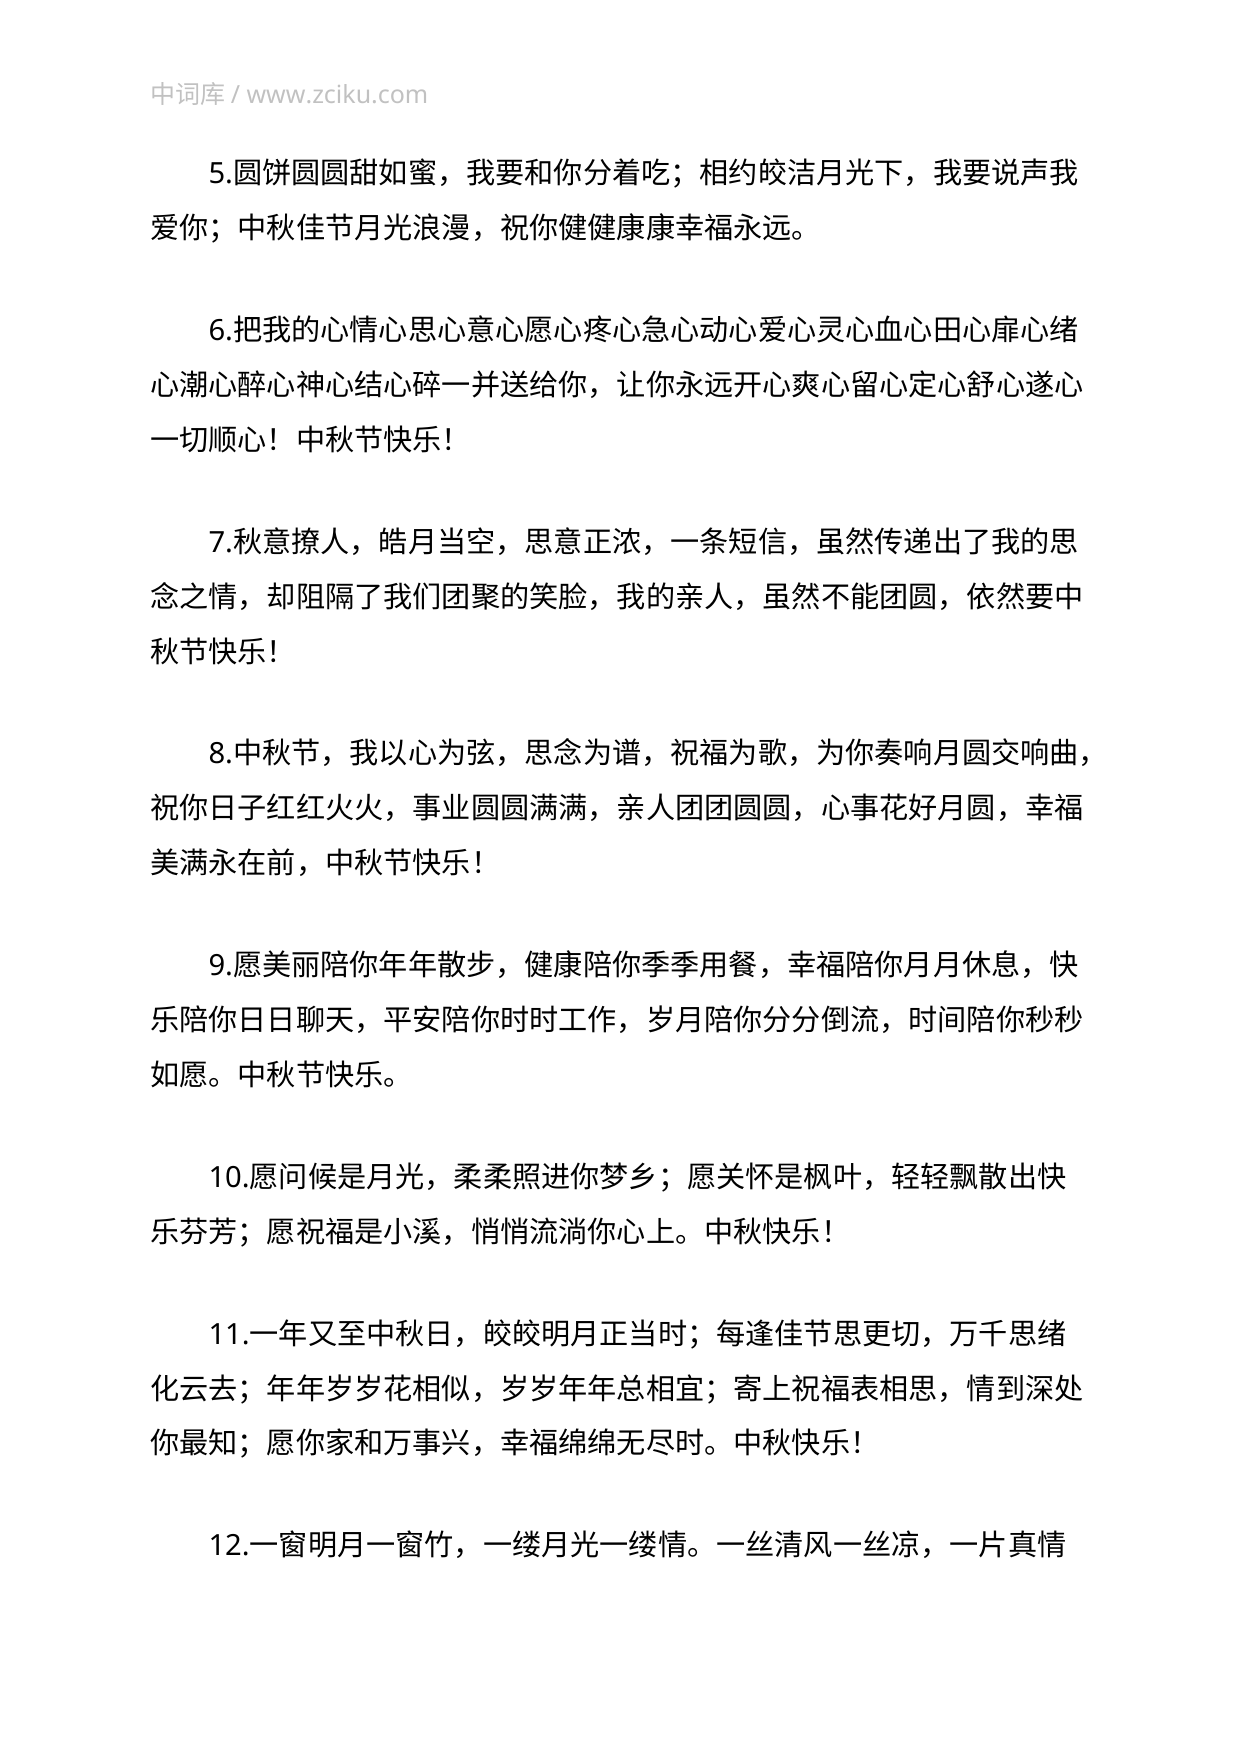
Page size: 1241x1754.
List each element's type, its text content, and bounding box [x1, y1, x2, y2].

text 6.把我的心情心思心意心愿心疼心急心动心爱心灵心血心田心扉心绪心潮心醉心神心结心碎一并送给你，让你永远开心爽心留心定心舒心遂心一切顺心！中秋节快乐！ [150, 307, 1090, 459]
text 10.愿问候是月光，柔柔照进你梦乡；愿关怀是枫叶，轻轻飘散出快乐芬芳；愿祝福是小溪，悄悄流淌你心上。中秋快乐！ [150, 1153, 1090, 1251]
text 7.秋意撩人，皓月当空，思意正浓，一条短信，虽然传递出了我的思念之情，却阻隔了我们团聚的笑脸，我的亲人，虽然不能团圆，依然要中秋节快乐！ [150, 518, 1090, 671]
text 9.愿美丽陪你年年散步，健康陪你季季用餐，幸福陪你月月休息，快乐陪你日日聊天，平安陪你时时工作，岁月陪你分分倒流，时间陪你秒秒如愿。中秋节快乐。 [150, 942, 1090, 1094]
text 8.中秋节，我以心为弦，思念为谱，祝福为歌，为你奏响月圆交响曲，祝你日子红红火火，事业圆圆满满，亲人团团圆圆，心事花好月圆，幸福美满永在前，中秋节快乐！ [150, 730, 1090, 882]
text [150, 1522, 1090, 1564]
text 11.一年又至中秋日，皎皎明月正当时；每逢佳节思更切，万千思绪化云去；年年岁岁花相似，岁岁年年总相宜；寄上祝福表相思，情到深处你最知；愿你家和万事兴，幸福绵绵无尽时。中秋快乐！ [150, 1310, 1090, 1462]
text 5.圆饼圆圆甜如蜜，我要和你分着吃；相约皎洁月光下，我要说声我爱你；中秋佳节月光浪漫，祝你健健康康幸福永远。 [150, 150, 1090, 247]
